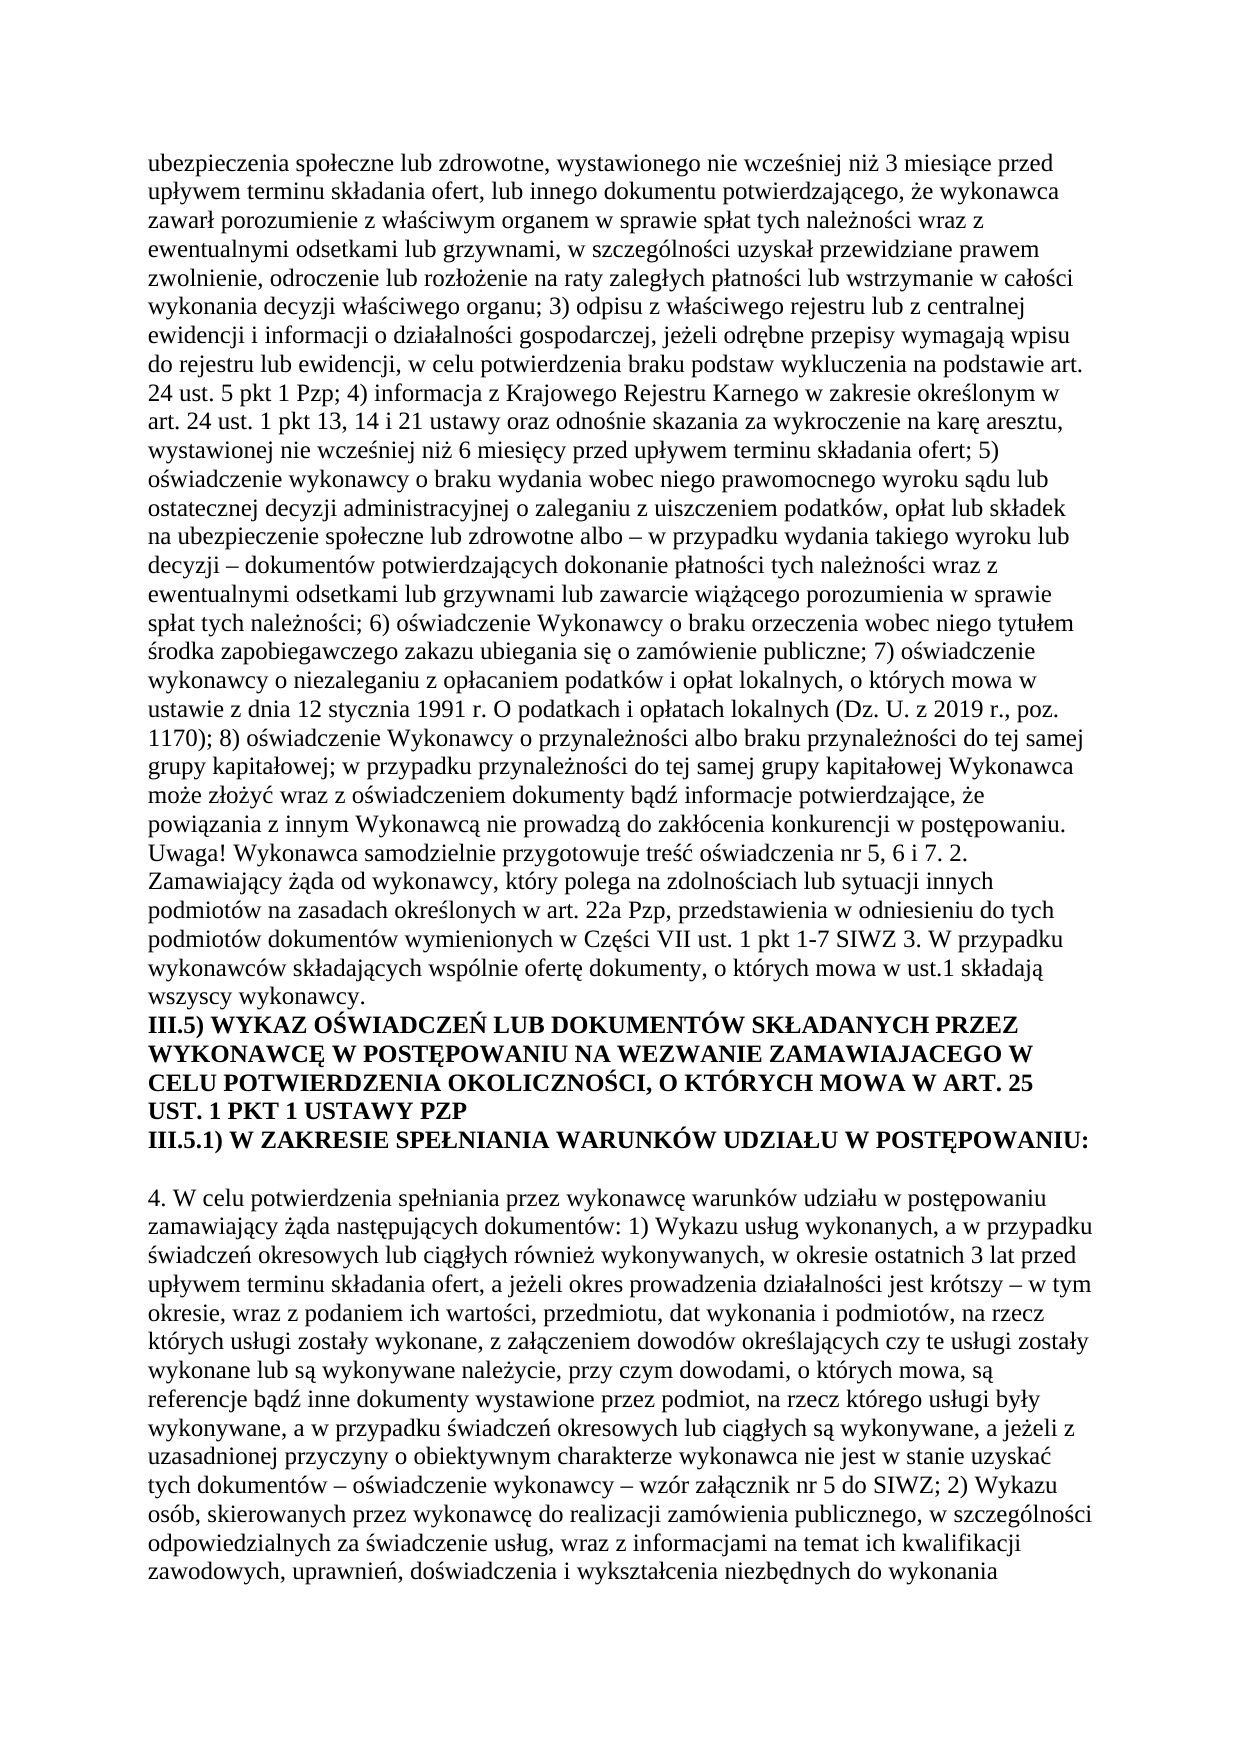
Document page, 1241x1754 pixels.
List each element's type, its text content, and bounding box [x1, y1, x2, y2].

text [148, 148, 1093, 1010]
text III.5) WYKAZ OŚWIADCZEŃ LUB DOKUMENTÓW SKŁADANYCH PRZEZ WYKONAWCĘ W POSTĘPOWANIU NA WEZWANIE ZAMAWIAJACEGO W CELU POTWIERDZENIA OKOLICZNOŚCI, O KTÓRYCH MOWA W ART. 25 UST. 1 PKT 1 USTAWY PZP [148, 1010, 1093, 1125]
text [148, 1125, 1093, 1585]
